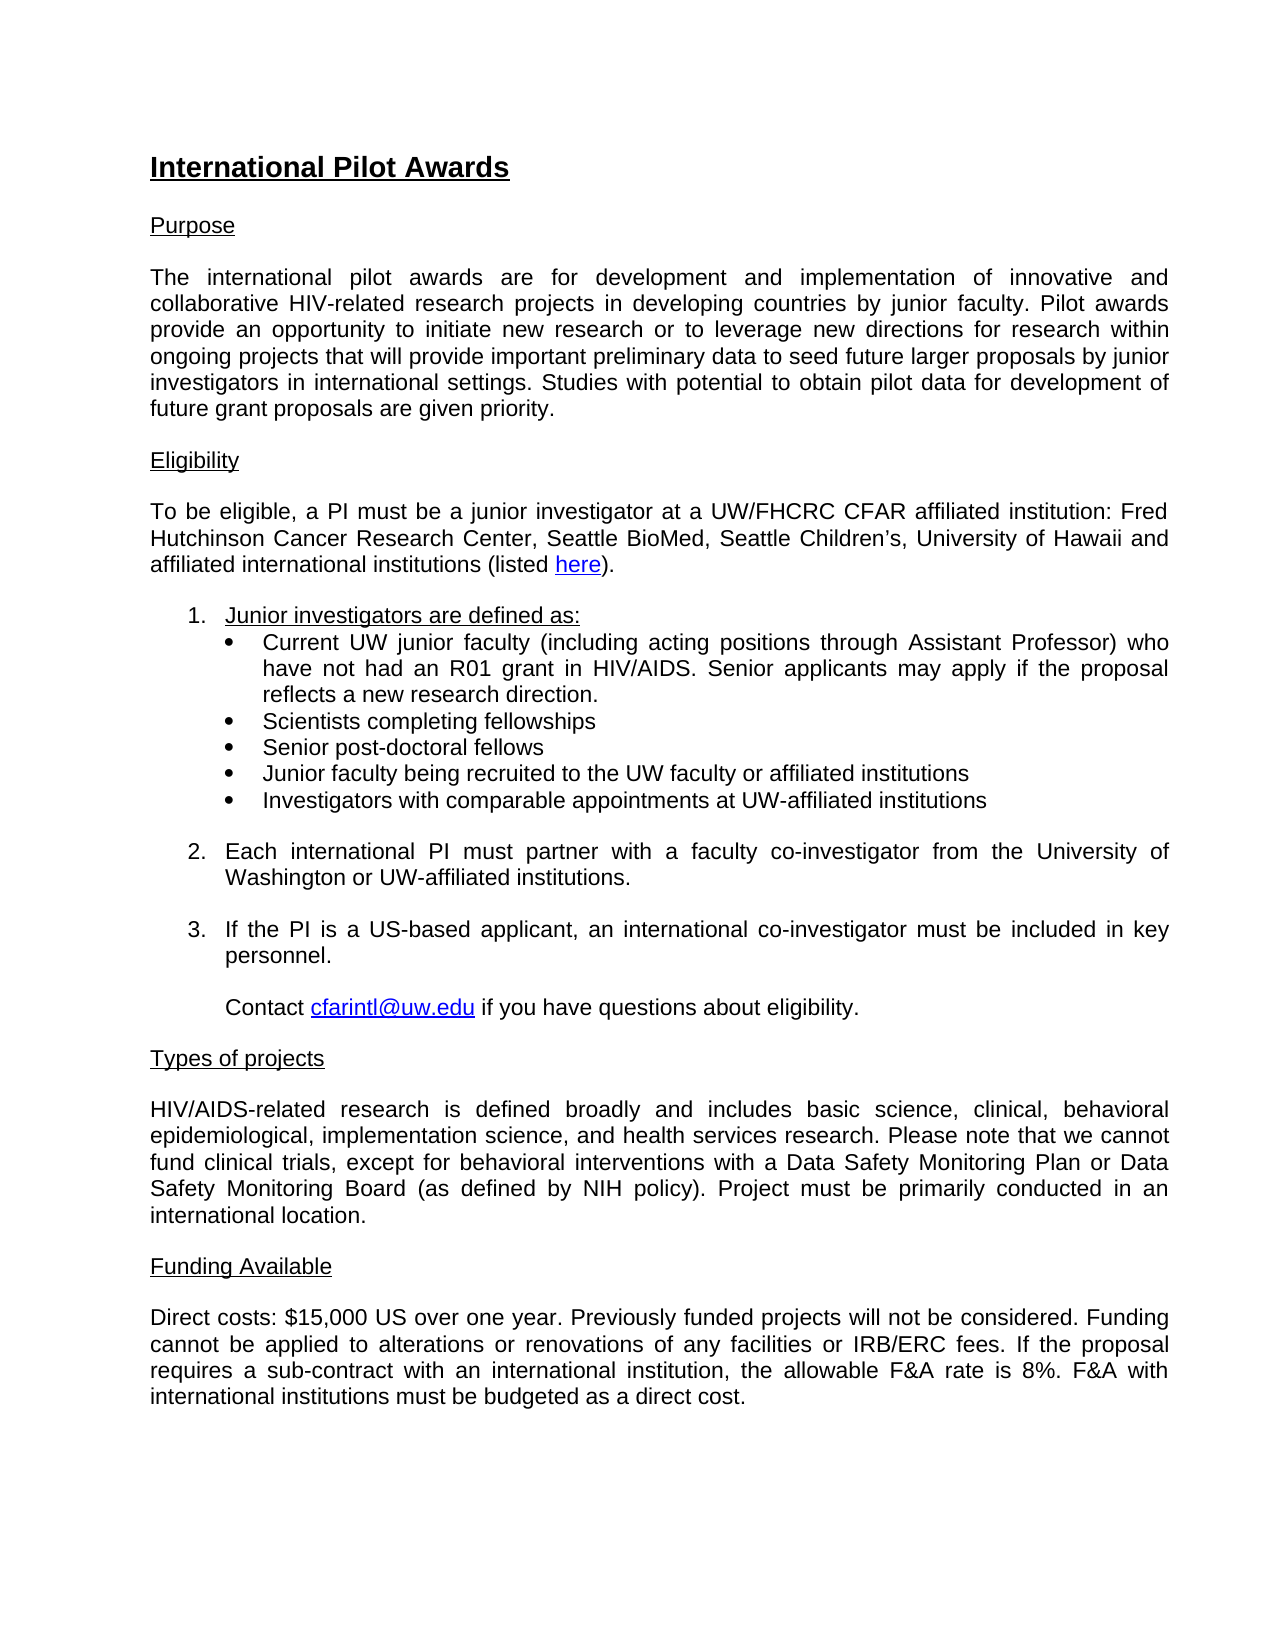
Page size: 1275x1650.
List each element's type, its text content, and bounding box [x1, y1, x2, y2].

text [150, 150, 1170, 183]
text To be eligible, a PI must be a junior investigator at a UW/FHCRC CFAR affiliated institution: Fred Hutchinson Cancer Research Center, Seattle BioMed, Seattle Children’s, University of Hawaii and affiliated international institutions (listed here). [150, 498, 1170, 577]
list Scientists completing fellowships [225, 708, 1170, 734]
list Current UW junior faculty (including acting positions through Assistant Professor) who have not had an R01 grant in HIV/AIDS. Senior applicants may apply if the proposal reflects a new research direction. [225, 628, 1170, 708]
list Each international PI must partner with a faculty co-investigator from the University of Washington or UW-affiliated institutions. [187, 838, 1170, 891]
text The international pilot awards are for development and implementation of innovative and collaborative HIV-related research projects in developing countries by junior faculty. Pilot awards provide an opportunity to initiate new research or to leverage new directions for research within ongoing projects that will provide important preliminary data to seed future larger proposals by junior investigators in international settings. Studies with potential to obtain pilot data for development of future grant proposals are given priority. [150, 264, 1170, 422]
list Junior investigators are defined as: [187, 602, 1170, 628]
list Junior faculty being recruited to the UW faculty or affiliated institutions [225, 760, 1170, 787]
list If the PI is a US-based applicant, an international co-investigator must be included in key personnel. [187, 916, 1170, 968]
text Contact cfarintl@uw.edu if you have questions about eligibility. [225, 993, 1170, 1020]
text Types of projects [150, 1045, 1170, 1071]
text Purpose [150, 212, 1170, 239]
text Funding Available [150, 1253, 1170, 1279]
list Investigators with comparable appointments at UW-affiliated institutions [225, 787, 1170, 813]
text HIV/AIDS-related research is defined broadly and includes basic science, clinical, behavioral epidemiological, implementation science, and health services research. Please note that we cannot fund clinical trials, except for behavioral interventions with a Data Safety Monitoring Plan or Data Safety Monitoring Board (as defined by NIH policy). Project must be primarily conducted in an international location. [150, 1096, 1170, 1228]
list Senior post-doctoral fellows [225, 734, 1170, 760]
text Eligibility [150, 447, 1170, 473]
text Direct costs: $15,000 US over one year. Previously funded projects will not be considered. Funding cannot be applied to alterations or renovations of any facilities or IRB/ERC fees. If the proposal requires a sub-contract with an international institution, the allowable F&A rate is 8%. F&A with international institutions must be budgeted as a direct cost. [150, 1304, 1170, 1410]
